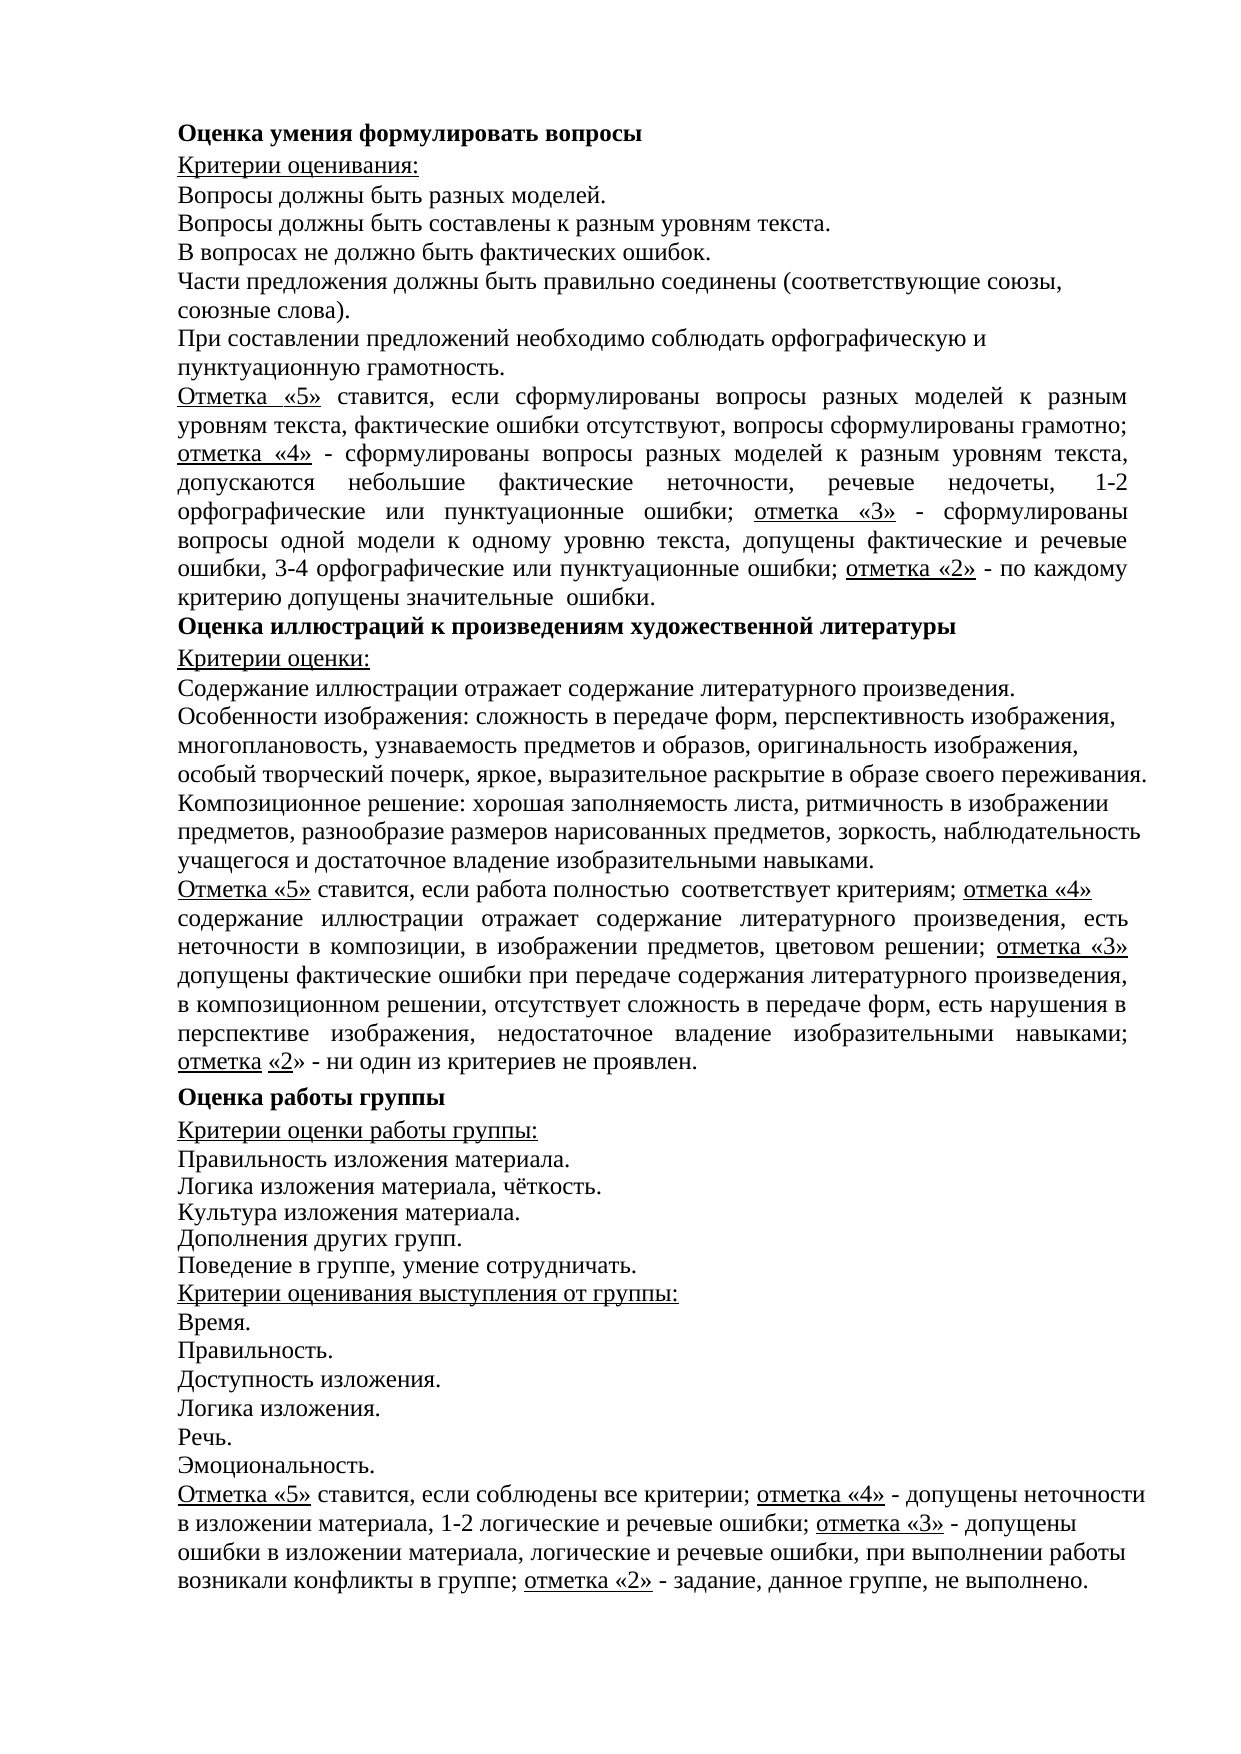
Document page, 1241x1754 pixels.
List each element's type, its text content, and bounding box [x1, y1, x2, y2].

subtitle Оценка умения формулировать вопросы [177, 118, 1152, 147]
text Отметка «5» ставится, если работа полностью соответствует критериям; отметка «4» [177, 874, 1152, 903]
list Эмоциональность. [177, 1451, 1152, 1479]
text В вопросах не должно быть фактических ошибок. [177, 237, 1152, 266]
list Речь. [177, 1422, 1152, 1451]
text Содержание иллюстрации отражает содержание литературного произведения. [177, 673, 1152, 701]
subtitle Оценка иллюстраций к произведениям художественной литературы [177, 611, 1152, 640]
list Доступность изложения. [177, 1364, 1152, 1393]
text содержание иллюстрации отражает содержание литературного произведения, есть неточности в композиции, в изображении предметов, цветовом решении; отметка «3» допущены фактические ошибки при передаче содержания литературного произведения, в композиционном решении, отсутствует сложность в передаче форм, есть нарушения в перспективе изображения, недостаточное владение изобразительными навыками; отметка «2» - ни один из критериев не проявлен. [177, 903, 1128, 1075]
list Культура изложения материала. [177, 1199, 1152, 1226]
text Особенности изображения: сложность в передаче форм, перспективность изображения, многоплановость, узнаваемость предметов и образов, оригинальность изображения, особый творческий почерк, яркое, выразительное раскрытие в образе своего переживания. [177, 701, 1152, 788]
text Композиционное решение: хорошая заполняемость листа, ритмичность в изображении предметов, разнообразие размеров нарисованных предметов, зоркость, наблюдательность учащегося и достаточное владение изобразительными навыками. [177, 788, 1152, 874]
list Логика изложения. [177, 1393, 1152, 1422]
text Отметка «5» ставится, если сформулированы вопросы разных моделей к разным уровням текста, фактические ошибки отсутствуют, вопросы сформулированы грамотно; отметка «4» - сформулированы вопросы разных моделей к разным уровням текста, допускаются небольшие фактические неточности, речевые недочеты, 1-2 орфографические или пунктуационные ошибки; отметка «3» - сформулированы вопросы одной модели к одному уровню текста, допущены фактические и речевые ошибки, 3-4 орфографические или пунктуационные ошибки; отметка «2» - по каждому критерию допущены значительные ошибки. [177, 381, 1128, 611]
list Время. [177, 1307, 1152, 1336]
list Поведение в группе, умение сотрудничать. [177, 1252, 1152, 1278]
text Вопросы должны быть составлены к разным уровням текста. [177, 208, 1152, 237]
text При составлении предложений необходимо соблюдать орфографическую и пунктуационную грамотность. [177, 323, 1152, 381]
list Дополнения других групп. [177, 1226, 1152, 1252]
list Логика изложения материала, чёткость. [177, 1173, 1152, 1199]
text Части предложения должны быть правильно соединены (соответствующие союзы, союзные слова). [177, 266, 1152, 323]
list Правильность изложения материала. [177, 1144, 1152, 1173]
text Критерии оценивания: [177, 151, 1152, 180]
text Вопросы должны быть разных моделей. [177, 180, 1152, 208]
text Критерии оценки работы группы: [177, 1116, 1152, 1144]
list Отметка «5» ставится, если соблюдены все критерии; отметка «4» - допущены неточности в изложении материала, 1-2 логические и речевые ошибки; отметка «3» - допущены ошибки в изложении материала, логические и речевые ошибки, при выполнении работы возникали конфликты в группе; отметка «2» - задание, данное группе, не выполнено. [177, 1479, 1152, 1594]
subtitle Оценка работы группы [177, 1082, 1152, 1111]
text Критерии оценивания выступления от группы: [177, 1278, 1152, 1307]
text Критерии оценки: [177, 644, 1152, 673]
list Правильность. [177, 1336, 1152, 1364]
